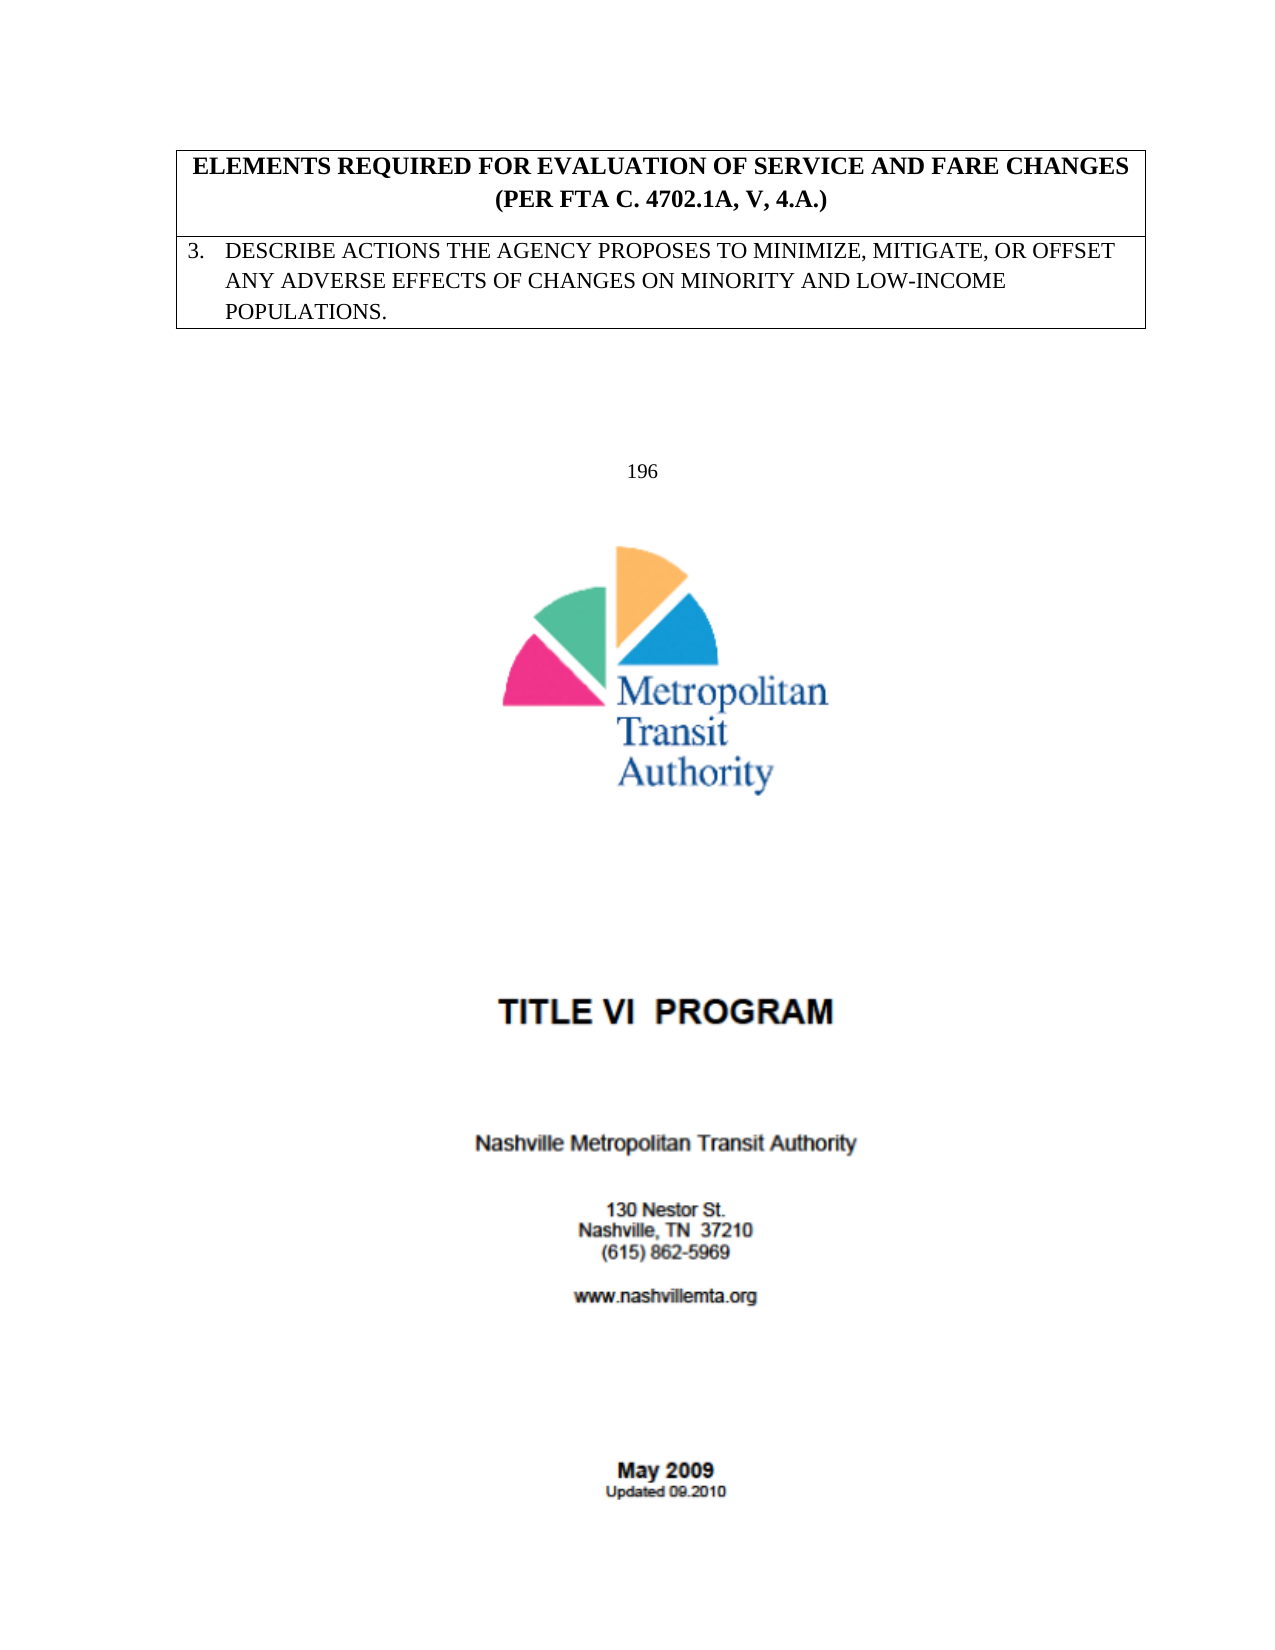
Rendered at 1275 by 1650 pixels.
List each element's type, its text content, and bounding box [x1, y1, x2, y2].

table_cell DESCRIBE ACTIONS THE AGENCY PROPOSES TO MINIMIZE, MITIGATE, OR OFFSET ANY ADVERSE EFFECTS OF CHANGES ON MINORITY AND LOW-INCOME POPULATIONS. [177, 237, 1145, 328]
table_header ELEMENTS REQUIRED FOR EVALUATION OF SERVICE AND FARE CHANGES (PER FTA C. 4702.1A, V, 4.A.) [177, 151, 1145, 236]
